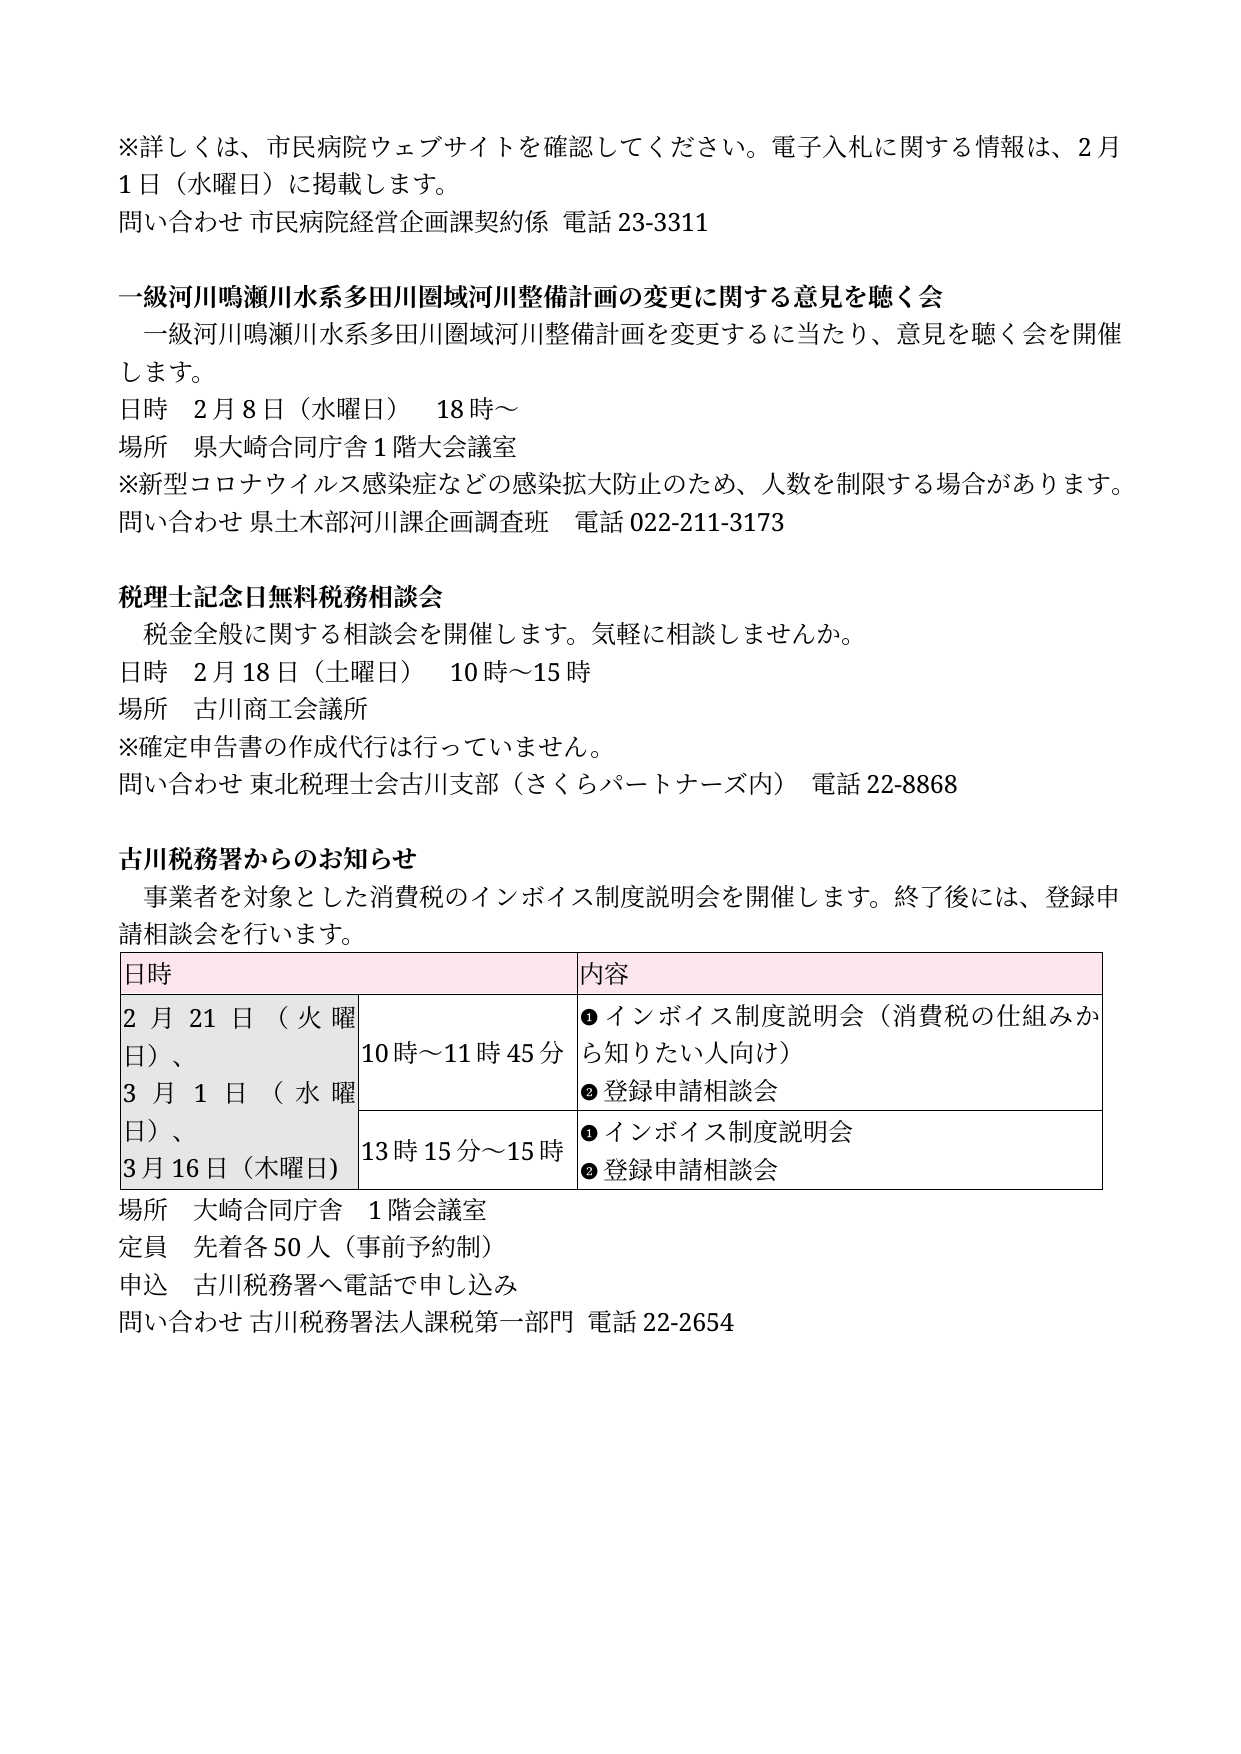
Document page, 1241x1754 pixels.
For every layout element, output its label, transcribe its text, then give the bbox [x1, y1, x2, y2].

text ※詳しくは、市民病院ウェブサイトを確認してください。電子入札に関する情報は、2月1日（水曜日）に掲載します。 [118, 127, 1122, 202]
text 古川税務署からのお知らせ [118, 839, 1122, 877]
table_cell 2月21日（火曜日）、 3月1日（水曜日）、 3月16日（木曜日) [121, 995, 358, 1189]
text 税金全般に関する相談会を開催します。気軽に相談しませんか。 [118, 614, 1122, 652]
text 日時 2月8日（水曜日） 18時～ [118, 389, 1122, 427]
text 税理士記念日無料税務相談会 [118, 577, 1122, 614]
text 場所 古川商工会議所 [118, 689, 1122, 727]
table_cell ❶インボイス制度説明会 ❷登録申請相談会 [578, 1111, 1102, 1189]
table_header 内容 [578, 953, 1102, 993]
text 定員 先着各50人（事前予約制） [118, 1227, 1122, 1265]
text 一級河川鳴瀬川水系多田川圏域河川整備計画を変更するに当たり、意見を聴く会を開催します。 [118, 314, 1122, 389]
table_cell ❶インボイス制度説明会（消費税の仕組みから知りたい人向け） ❷登録申請相談会 [578, 995, 1102, 1110]
text 問い合わせ 古川税務署法人課税第一部門 電話22-2654 [118, 1302, 1122, 1340]
text 問い合わせ 東北税理士会古川支部（さくらパートナーズ内） 電話22-8868 [118, 764, 1122, 802]
table_header 日時 [121, 953, 577, 993]
text ※確定申告書の作成代行は行っていません。 [118, 727, 1122, 764]
text ※新型コロナウイルス感染症などの感染拡大防止のため、人数を制限する場合があります。 [118, 464, 1122, 502]
text 事業者を対象とした消費税のインボイス制度説明会を開催します。終了後には、登録申請相談会を行います。 [118, 877, 1122, 952]
text 場所 県大崎合同庁舎1階大会議室 [118, 427, 1122, 464]
text 場所 大崎合同庁舎 1階会議室 [118, 1190, 1122, 1227]
text 申込 古川税務署へ電話で申し込み [118, 1265, 1122, 1302]
table_cell 10時～11時45分 [359, 995, 577, 1110]
text 問い合わせ 市民病院経営企画課契約係 電話23-3311 [118, 202, 1122, 239]
text 問い合わせ 県土木部河川課企画調査班 電話022-211-3173 [118, 502, 1122, 539]
text 一級河川鳴瀬川水系多田川圏域河川整備計画の変更に関する意見を聴く会 [118, 277, 1122, 314]
text 日時 2月18日（土曜日） 10時～15時 [118, 652, 1122, 689]
table_cell 13時15分～15時 [359, 1111, 577, 1189]
